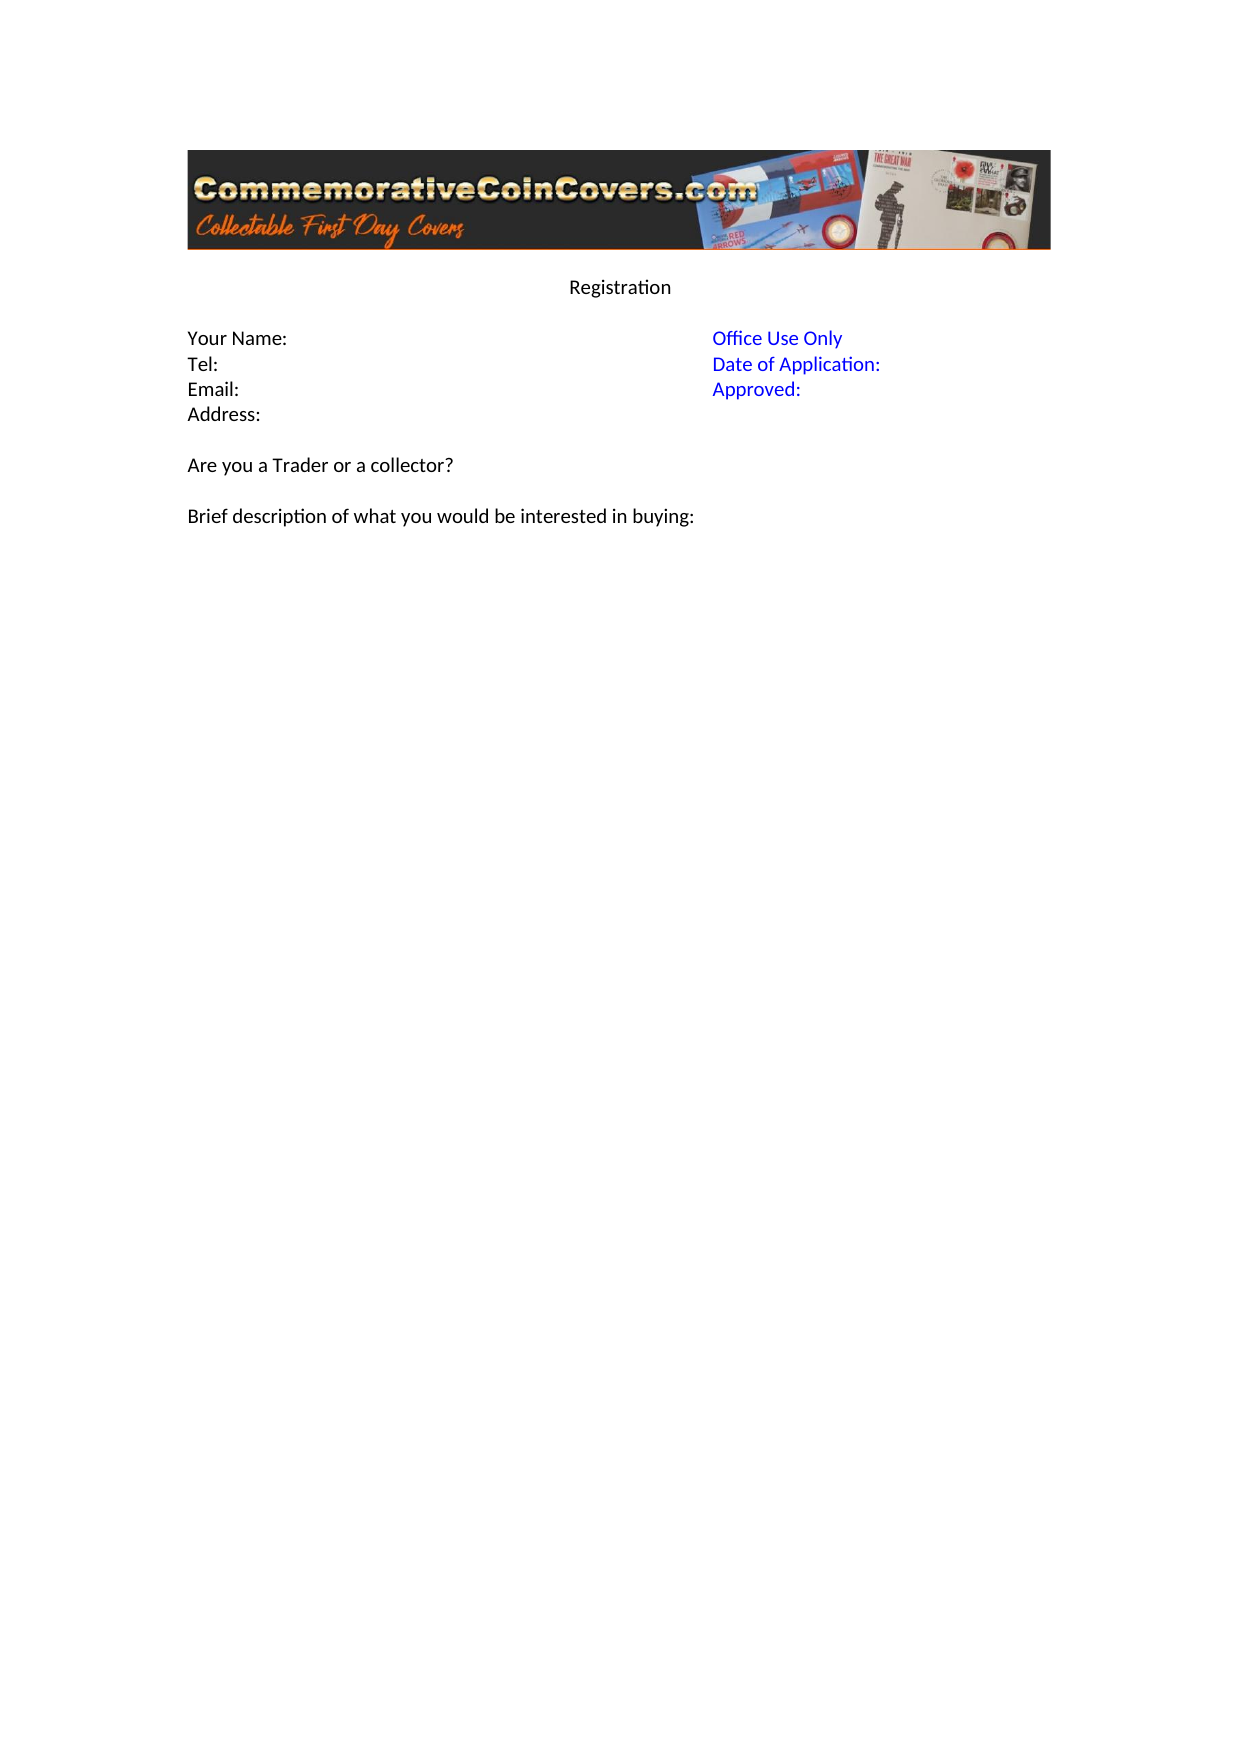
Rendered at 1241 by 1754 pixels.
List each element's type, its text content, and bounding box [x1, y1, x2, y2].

text Address: [187, 402, 1053, 427]
text Registration [187, 274, 1053, 300]
text Your Name: Office Use Only [187, 325, 1053, 351]
text Are you a Trader or a collector? [187, 452, 1053, 478]
text Tel: Date of Application: [187, 351, 1053, 376]
text Brief description of what you would be interested in buying: [187, 503, 1053, 529]
text Email: Approved: [187, 376, 1053, 402]
picture [187, 150, 1051, 250]
